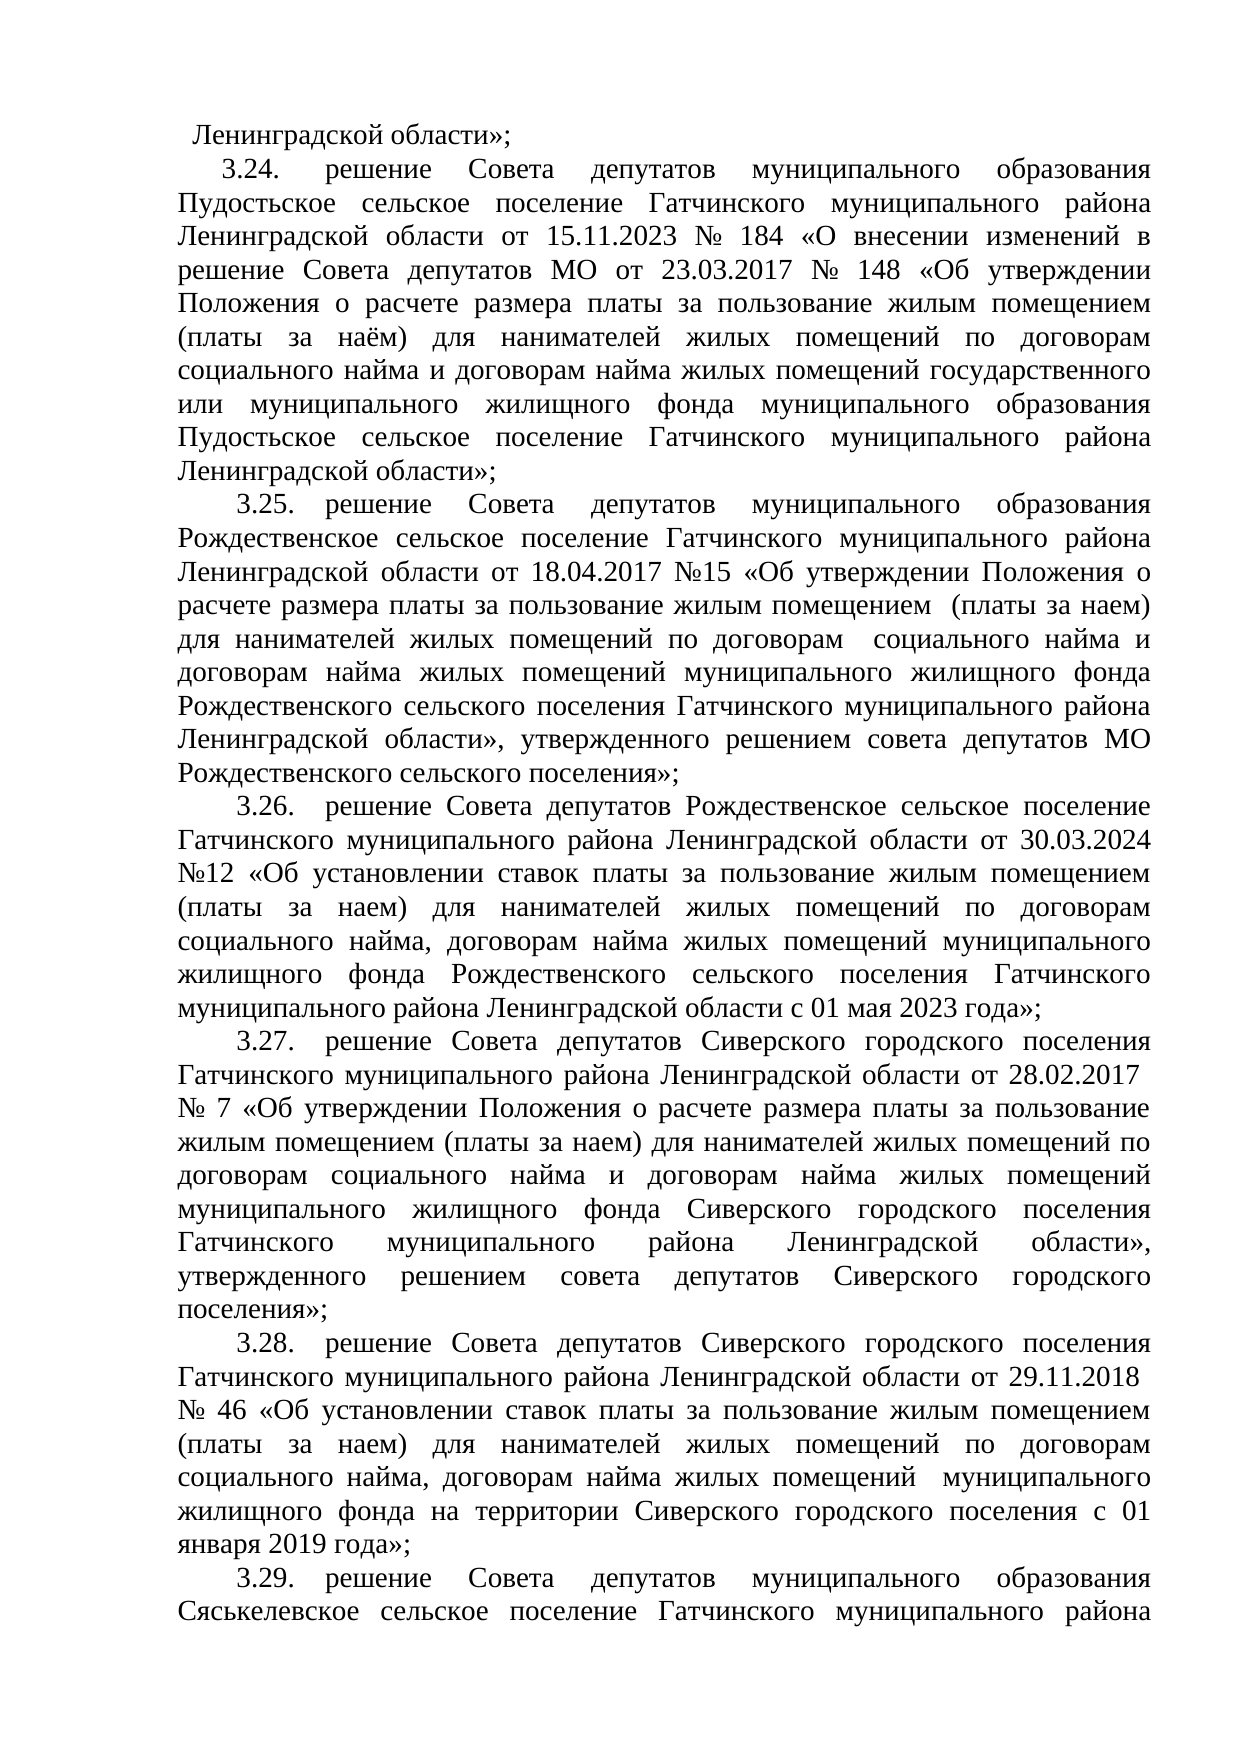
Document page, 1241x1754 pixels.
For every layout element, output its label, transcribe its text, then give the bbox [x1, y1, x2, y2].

list решение Совета депутатов Рождественское сельское поселение Гатчинского муниципального района Ленинградской области от 30.03.2024 №12 «Об установлении ставок платы за пользование жилым помещением (платы за наем) для нанимателей жилых помещений по договорам социального найма, договорам найма жилых помещений муниципального жилищного фонда Рождественского сельского поселения Гатчинского муниципального района Ленинградской области с 01 мая 2023 года»; [177, 788, 1152, 1023]
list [192, 118, 1152, 151]
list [177, 1560, 1152, 1627]
list решение Совета депутатов Сиверского городского поселения Гатчинского муниципального района Ленинградской области от 28.02.2017 № 7 «Об утверждении Положения о расчете размера платы за пользование жилым помещением (платы за наем) для нанимателей жилых помещений по договорам социального найма и договорам найма жилых помещений муниципального жилищного фонда Сиверского городского поселения Гатчинского муниципального района Ленинградской области», утвержденного решением совета депутатов Сиверского городского поселения»; [177, 1023, 1152, 1325]
list решение Совета депутатов муниципального образования Пудостьское сельское поселение Гатчинского муниципального района Ленинградской области от 15.11.2023 № 184 «О внесении изменений в решение Совета депутатов МО от 23.03.2017 № 148 «Об утверждении Положения о расчете размера платы за пользование жилым помещением (платы за наём) для нанимателей жилых помещений по договорам социального найма и договорам найма жилых помещений государственного или муниципального жилищного фонда муниципального образования Пудостьское сельское поселение Гатчинского муниципального района Ленинградской области»; [177, 151, 1152, 487]
list решение Совета депутатов Сиверского городского поселения Гатчинского муниципального района Ленинградской области от 29.11.2018 № 46 «Об установлении ставок платы за пользование жилым помещением (платы за наем) для нанимателей жилых помещений по договорам социального найма, договорам найма жилых помещений муниципального жилищного фонда на территории Сиверского городского поселения с 01 января 2019 года»; [177, 1325, 1152, 1560]
list решение Совета депутатов муниципального образования Рождественское сельское поселение Гатчинского муниципального района Ленинградской области от 18.04.2017 №15 «Об утверждении Положения о расчете размера платы за пользование жилым помещением (платы за наем) для нанимателей жилых помещений по договорам социального найма и договорам найма жилых помещений муниципального жилищного фонда Рождественского сельского поселения Гатчинского муниципального района Ленинградской области», утвержденного решением совета депутатов МО Рождественского сельского поселения»; [177, 487, 1152, 788]
